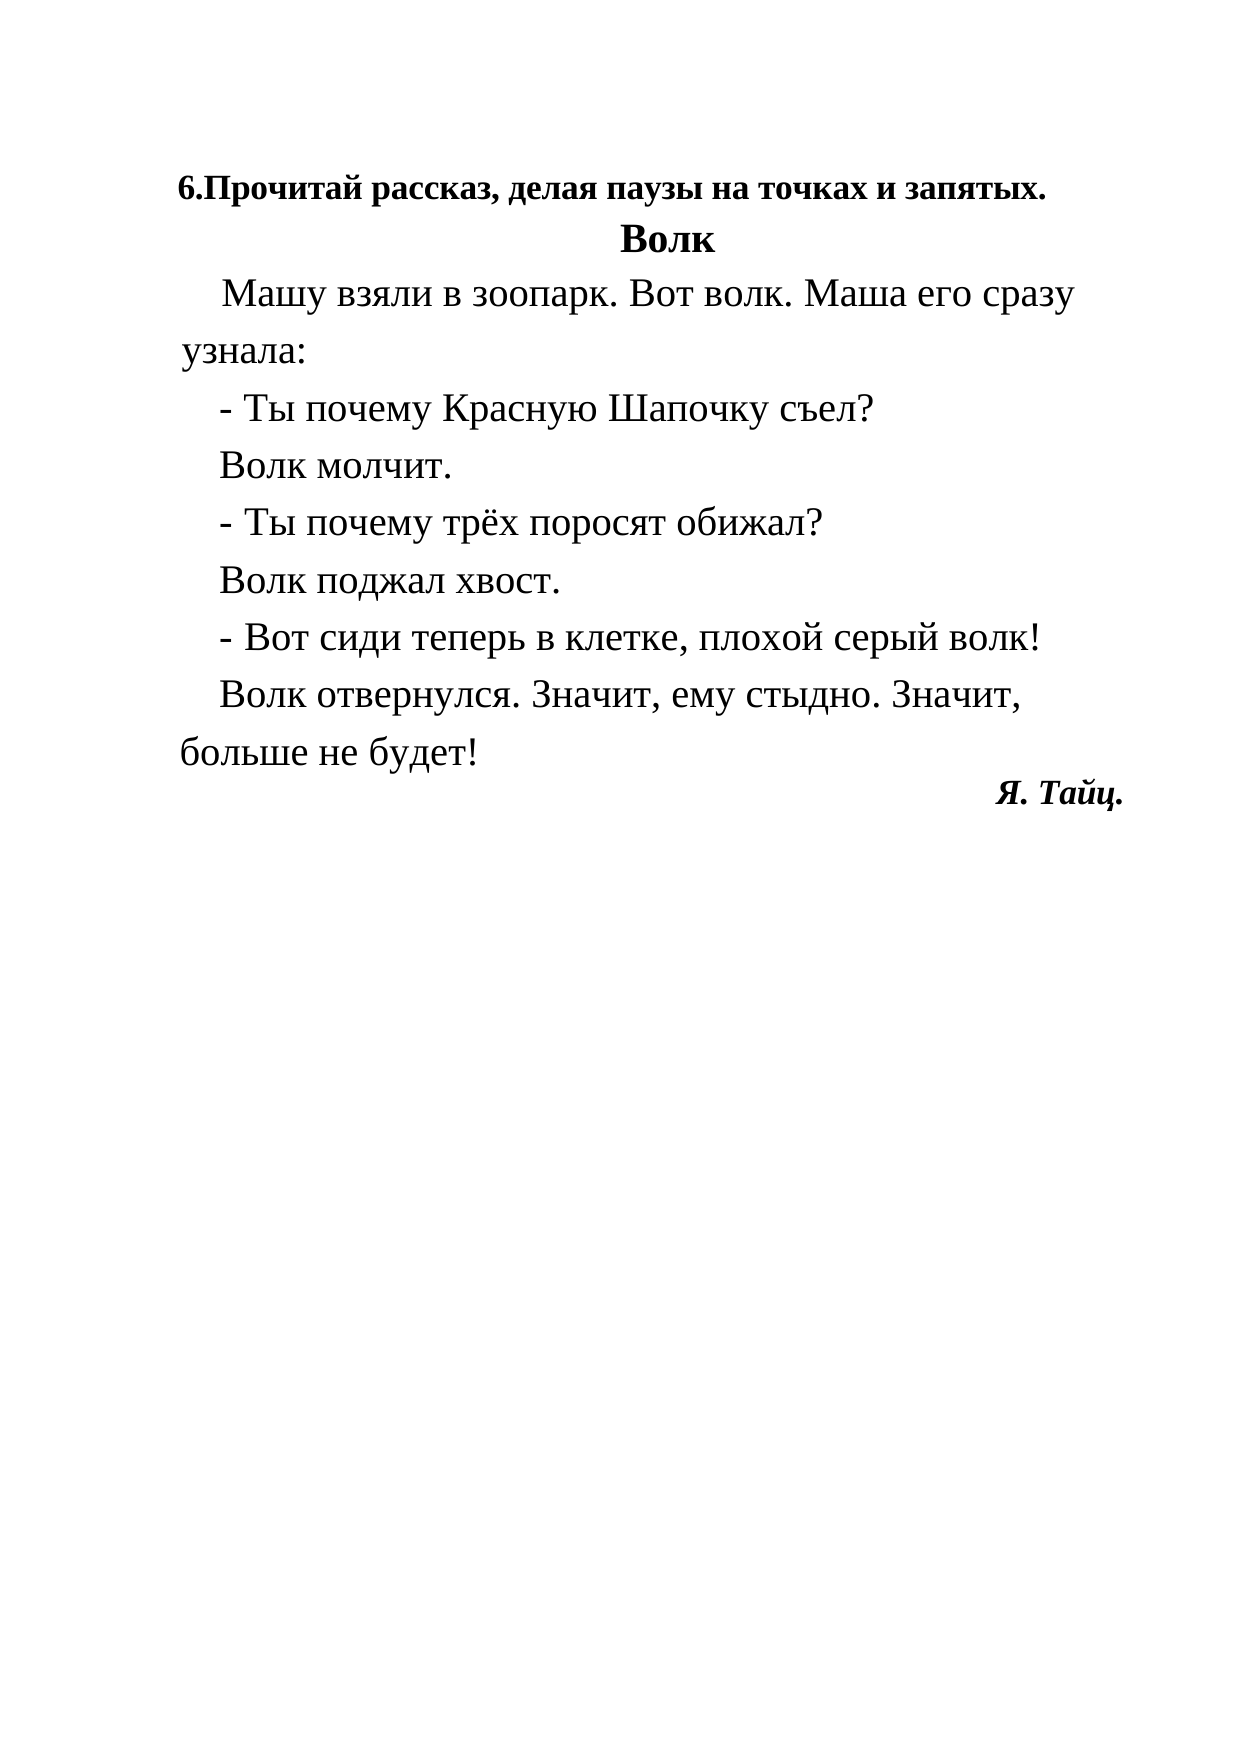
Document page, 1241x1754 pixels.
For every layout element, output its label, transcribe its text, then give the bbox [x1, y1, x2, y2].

list Ты почему трёх поросят обижал? [219, 490, 1152, 547]
text 6.Прочитай рассказ, делая паузы на точках и запятых. [177, 171, 1152, 207]
text Волк поджал хвост. [219, 547, 1152, 604]
text Я. Тайц. [177, 776, 1124, 812]
list Ты почему Красную Шапочку съел? [219, 375, 1152, 433]
list Вот сиди теперь в клетке, плохой серый волк! Волк отвернулся. Значит, ему стыдно. Значит, [219, 604, 1133, 719]
text Волк [183, 219, 1152, 261]
text Волк молчит. [219, 433, 1152, 490]
text больше не будет! [179, 719, 1152, 776]
text Машу взяли в зоопарк. Вот волк. Маша его сразу узнала: [181, 261, 1133, 375]
